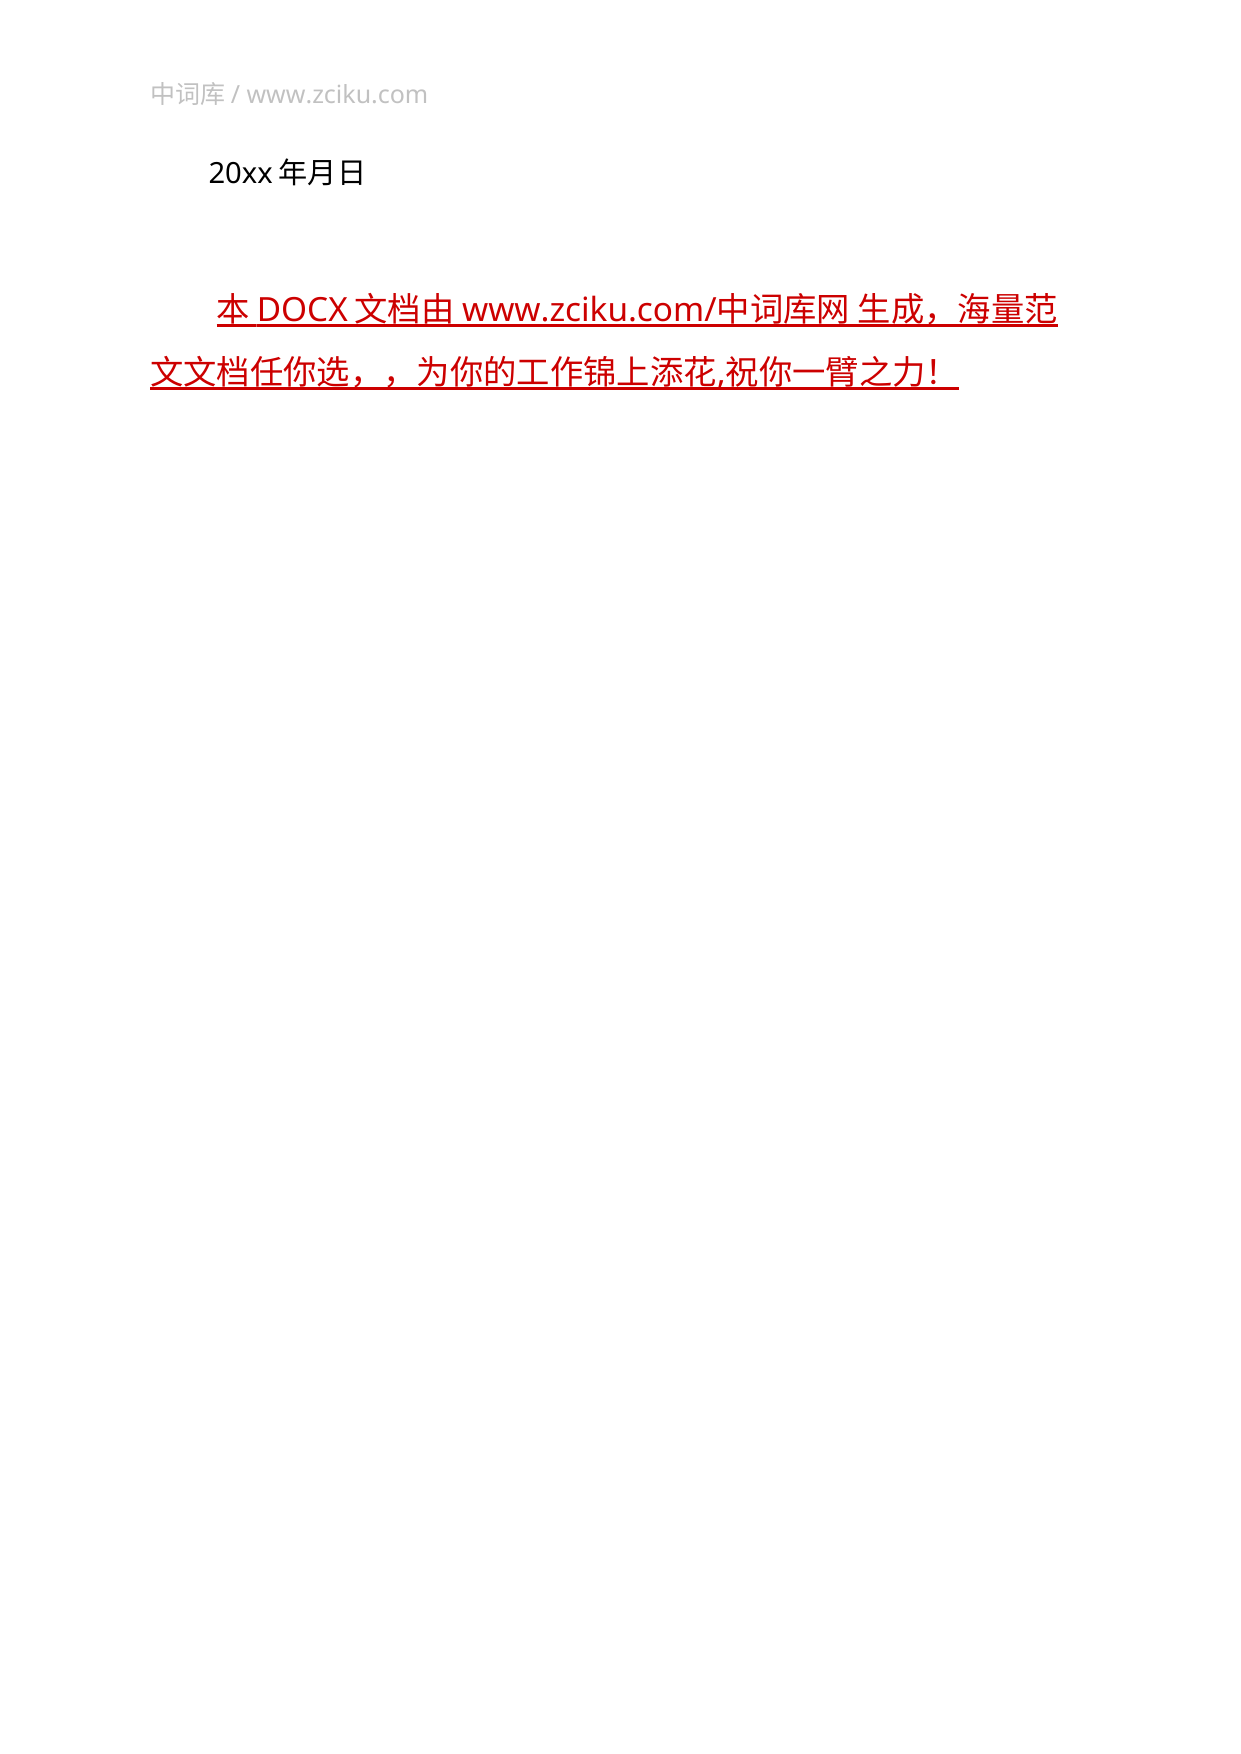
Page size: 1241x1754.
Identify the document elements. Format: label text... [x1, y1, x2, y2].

text 本DOCX文档由 www.zciku.com/中词库网 生成，海量范文文档任你选，，为你的工作锦上添花,祝你一臂之力！ [150, 283, 1090, 394]
text 20xx年月日 [150, 150, 1090, 192]
